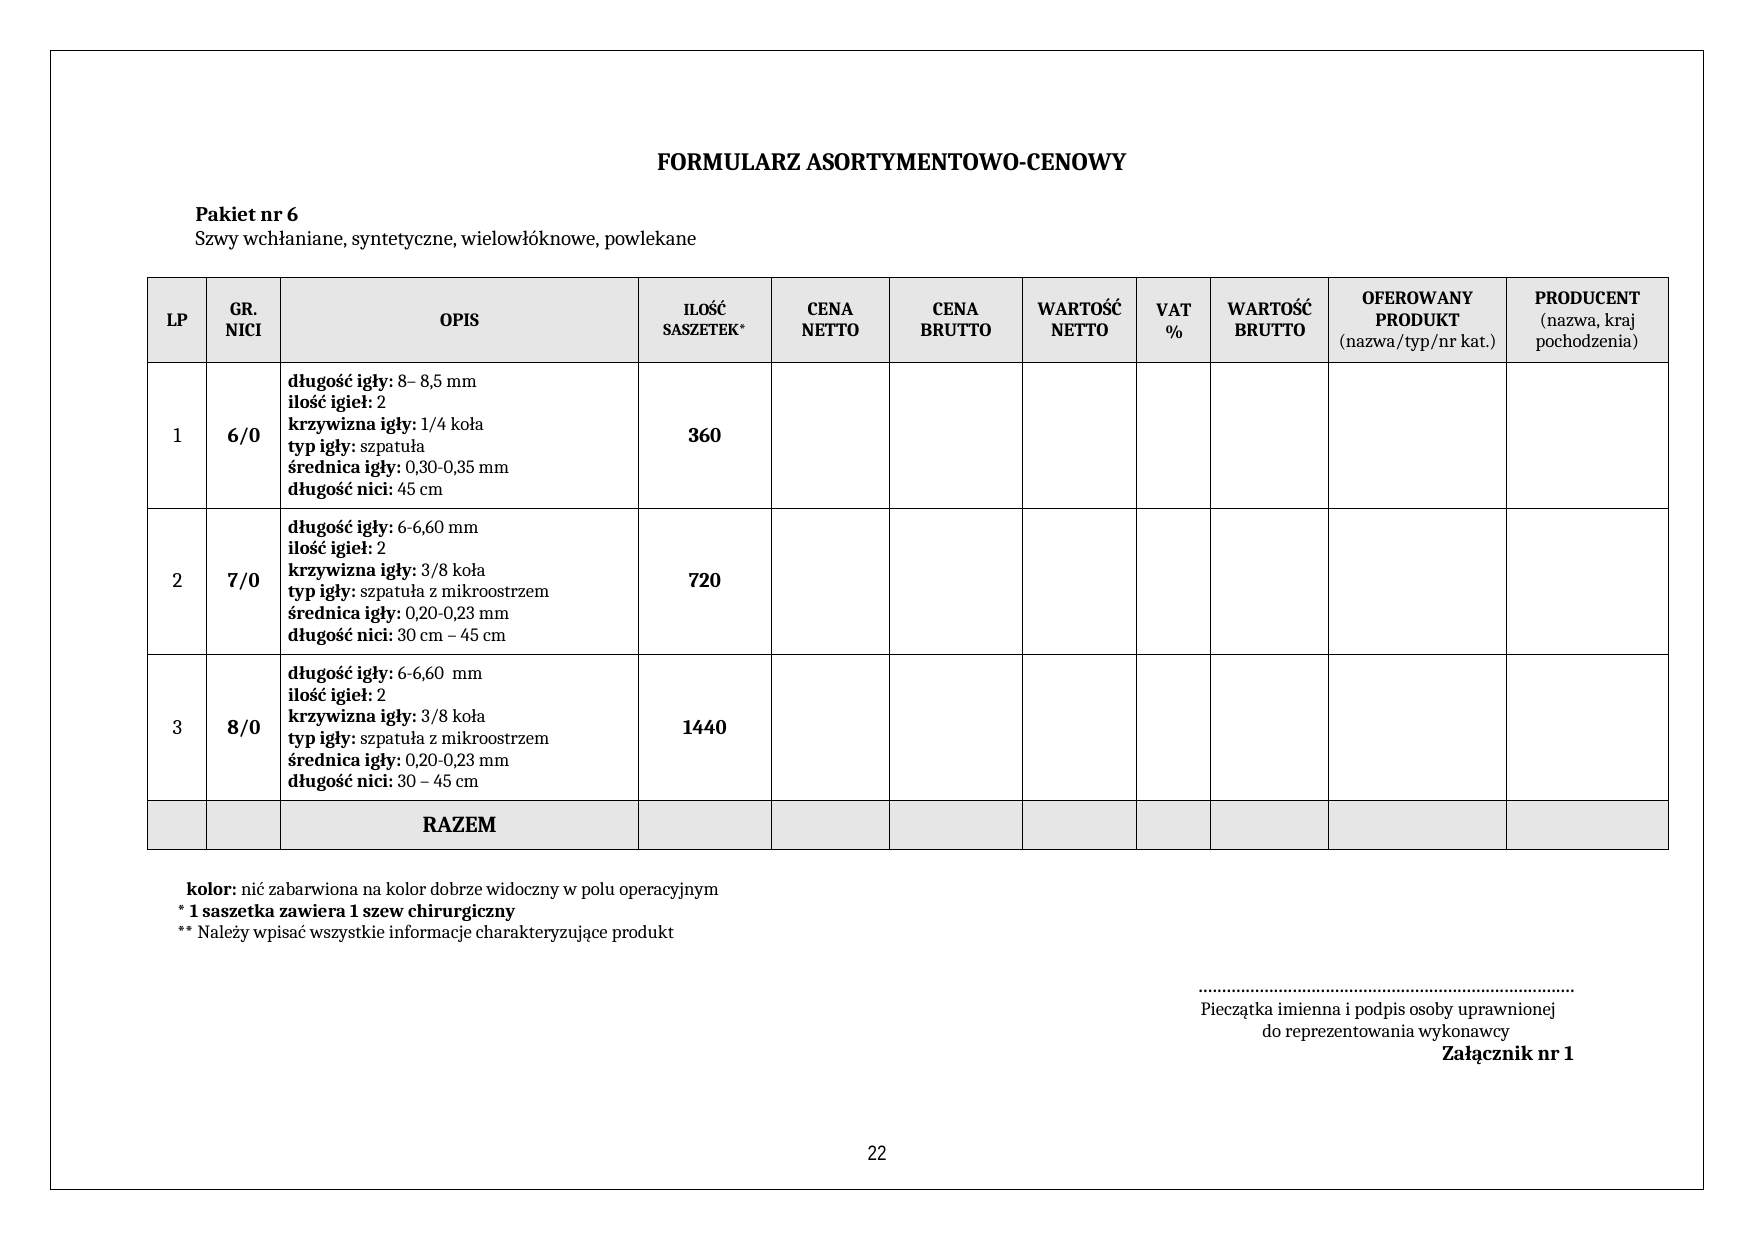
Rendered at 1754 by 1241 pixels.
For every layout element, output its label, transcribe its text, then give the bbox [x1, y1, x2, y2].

table_cell [772, 801, 889, 849]
table_cell [772, 509, 889, 654]
table_cell [772, 363, 889, 507]
text kolor: nić zabarwiona na kolor dobrze widoczny w polu operacyjnym [177, 879, 1606, 900]
table_cell [1211, 801, 1328, 849]
table_cell [1023, 801, 1136, 849]
table_cell [1507, 509, 1668, 654]
table_cell [1137, 655, 1210, 800]
table_cell [148, 801, 206, 849]
table_cell [1329, 363, 1506, 507]
table_cell [1023, 655, 1136, 800]
text Szwy wchłaniane, syntetyczne, wielowłóknowe, powlekane [177, 227, 1606, 251]
table_cell 3 [148, 655, 206, 800]
table_cell [1211, 509, 1328, 654]
table_cell [639, 801, 771, 849]
table_cell [1507, 655, 1668, 800]
table_cell [890, 363, 1022, 507]
table_cell długość igły: 6-6,60 mm ilość igieł: 2 krzywizna igły: 3/8 koła typ igły: szpatuła z mikroostrzem średnica igły: 0,20- długość nici: 30 – [281, 655, 638, 800]
text Załącznik nr 1 [177, 1042, 1606, 1066]
table_cell [1137, 363, 1210, 507]
table_cell [1023, 509, 1136, 654]
table_cell [1329, 655, 1506, 800]
table_header OPIS [281, 278, 638, 362]
table_cell [1507, 363, 1668, 507]
table_header WARTOŚĆ NETTO [1023, 278, 1136, 362]
table_cell długość igły: 8– ilość igieł: 2 krzywizna igły: 1/4 koła typ igły: szpatuła średnica igły: 0,30- długość nici: [281, 363, 638, 507]
table_cell [890, 509, 1022, 654]
table_header GR. NICI [207, 278, 280, 362]
table_cell 1440 [639, 655, 771, 800]
text Pakiet nr 6 [177, 203, 1606, 227]
table_cell [1211, 655, 1328, 800]
text do reprezentowania wykonawcy [148, 1020, 1606, 1042]
table_header CENA NETTO [772, 278, 889, 362]
table_cell 2 [148, 509, 206, 654]
table_cell [1329, 801, 1506, 849]
table_cell [1137, 509, 1210, 654]
table_header VAT % [1137, 278, 1210, 362]
text ** Należy wpisać wszystkie informacje charakteryzujące produkt [177, 922, 1606, 943]
text Pieczątka imienna i podpis osoby uprawnionej [148, 999, 1606, 1020]
text FORMULARZ ASORTYMENTOWO-CENOWY [177, 148, 1606, 176]
table_cell [1023, 363, 1136, 507]
table_cell [207, 801, 280, 849]
table_header WARTOŚĆ BRUTTO [1211, 278, 1328, 362]
table_cell 720 [639, 509, 771, 654]
table_cell [890, 801, 1022, 849]
table_header LP [148, 278, 206, 362]
table_cell 360 [639, 363, 771, 507]
table_cell [1137, 801, 1210, 849]
table_header ILOŚĆ SASZETEK* [639, 278, 771, 362]
text ................................................................................ [148, 972, 1606, 999]
table_header CENA BRUTTO [890, 278, 1022, 362]
table_cell [1211, 363, 1328, 507]
table_cell [1329, 509, 1506, 654]
table_cell RAZEM [281, 801, 638, 849]
text * 1 saszetka zawiera 1 szew chirurgiczny [177, 900, 1606, 922]
table_cell 7/0 [207, 509, 280, 654]
table_cell [890, 655, 1022, 800]
table_cell 8/0 [207, 655, 280, 800]
table_header OFEROWANY PRODUKT (nazwa/typ/nr kat.) [1329, 278, 1506, 362]
table_cell [772, 655, 889, 800]
table_cell długość igły: 6- ilość igieł: 2 krzywizna igły: 3/8 koła typ igły: szpatuła z mikroostrzem średnica igły: 0,20- długość nici: – [281, 509, 638, 654]
table_cell [1507, 801, 1668, 849]
table_header PRODUCENT (nazwa, kraj pochodzenia) [1507, 278, 1668, 362]
table_cell 1 [148, 363, 206, 507]
table_cell 6/0 [207, 363, 280, 507]
